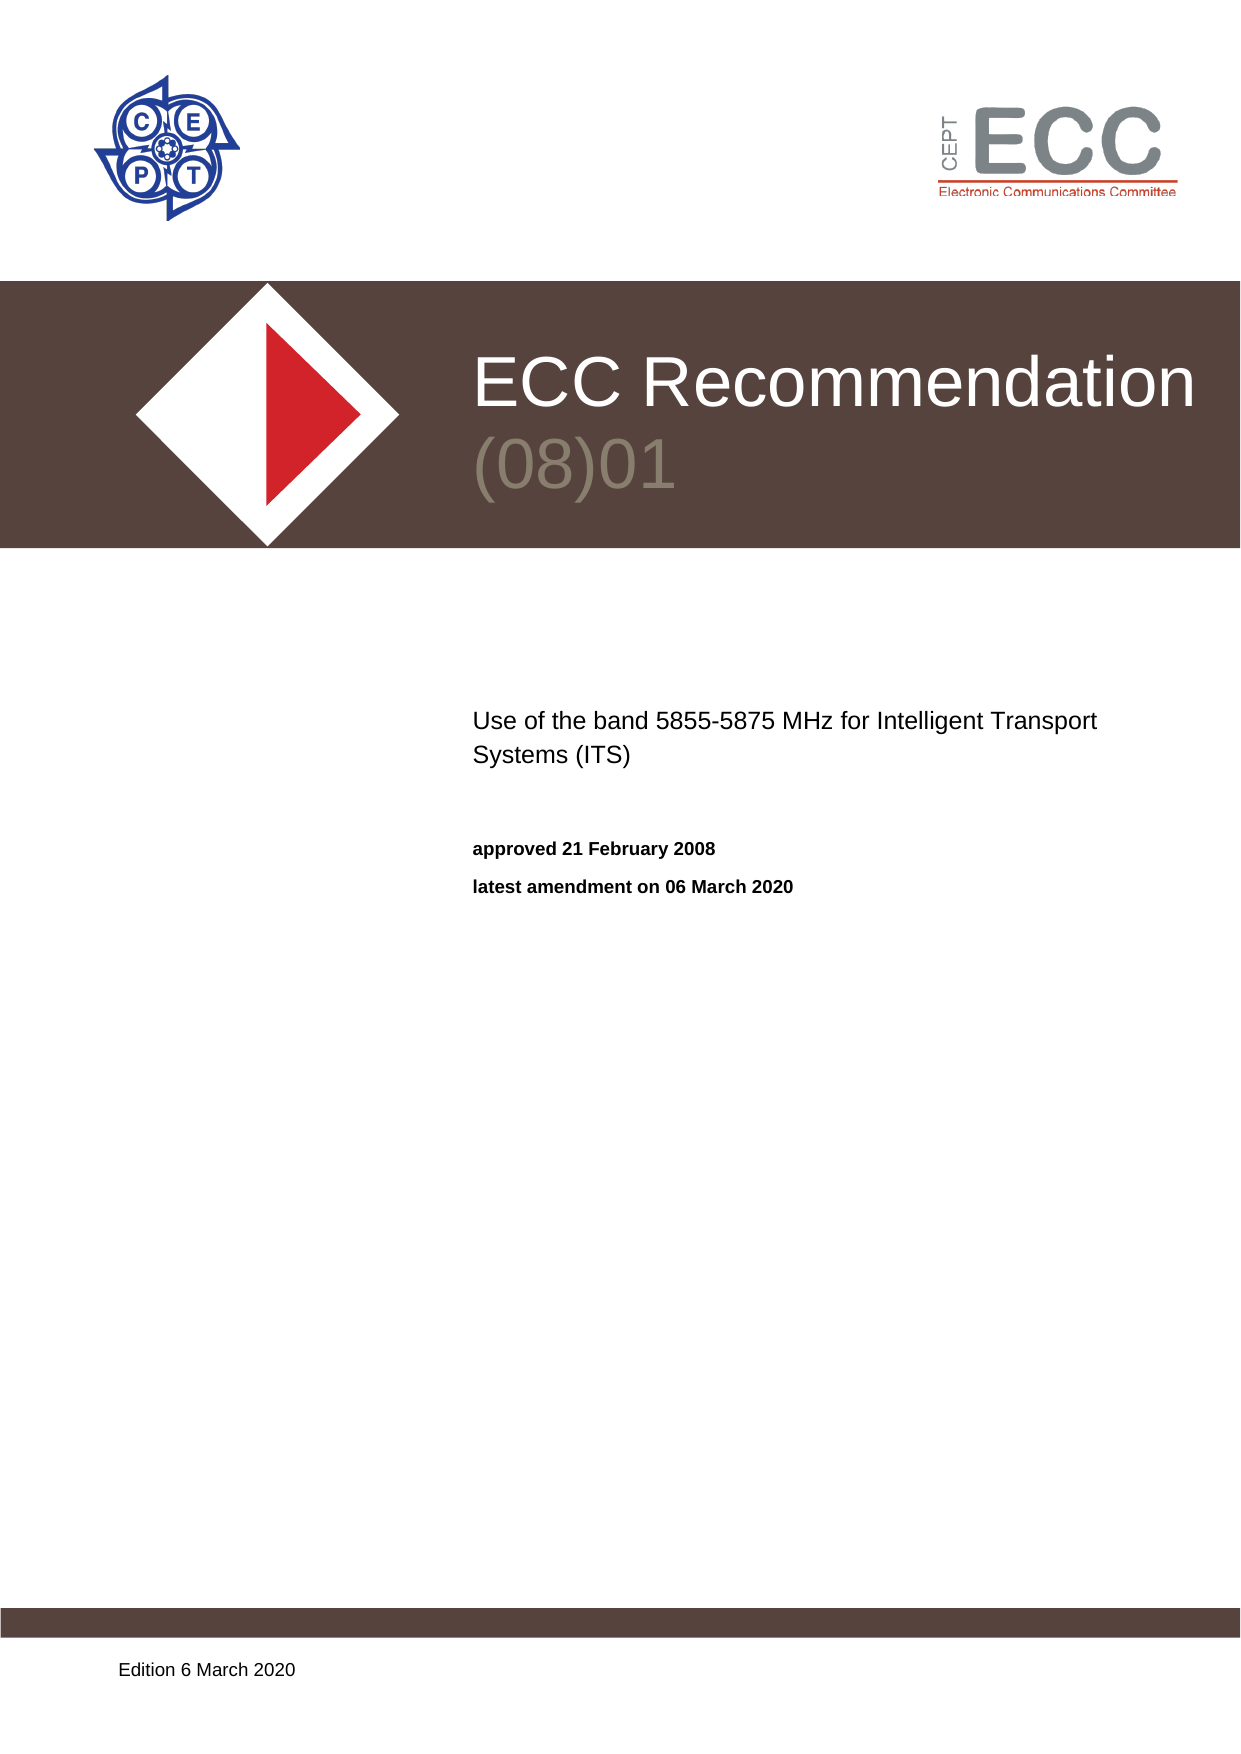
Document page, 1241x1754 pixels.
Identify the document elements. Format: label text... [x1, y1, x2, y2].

text latest amendment on 06 March 2020 [472, 876, 1122, 897]
title approved 21 February 2008 [472, 837, 1122, 859]
title Use of the band 5855-5875 MHz for Intelligent Transport Systems (ITS) [472, 706, 1122, 769]
